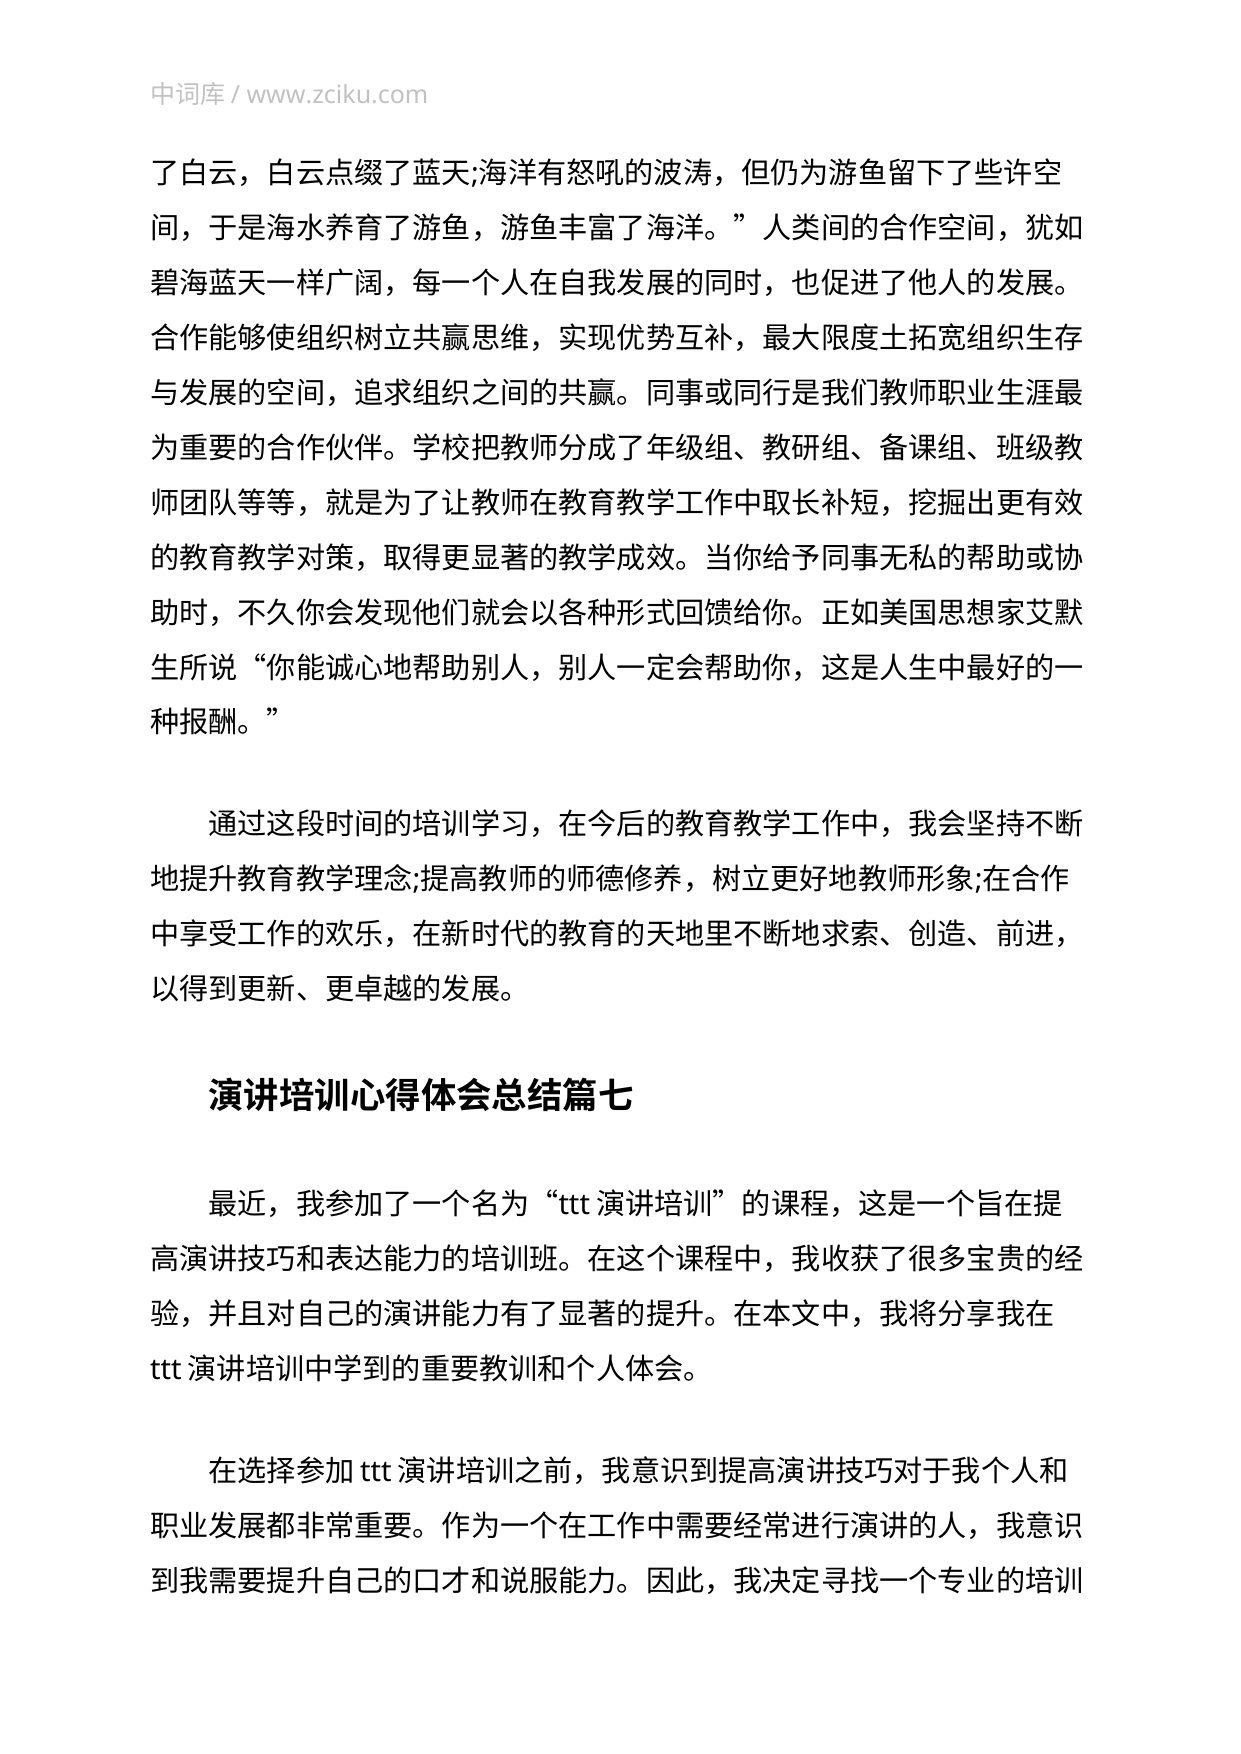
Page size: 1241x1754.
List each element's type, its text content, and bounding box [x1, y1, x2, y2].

text 通过这段时间的培训学习，在今后的教育教学工作中，我会坚持不断地提升教育教学理念;提高教师的师德修养，树立更好地教师形象;在合作中享受工作的欢乐，在新时代的教育的天地里不断地求索、创造、前进，以得到更新、更卓越的发展。 [150, 801, 1090, 1008]
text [150, 150, 1090, 741]
text 演讲培训心得体会总结篇七 [150, 1067, 1090, 1119]
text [150, 1448, 1090, 1600]
text 最近，我参加了一个名为“ttt演讲培训”的课程，这是一个旨在提高演讲技巧和表达能力的培训班。在这个课程中，我收获了很多宝贵的经验，并且对自己的演讲能力有了显著的提升。在本文中，我将分享我在ttt演讲培训中学到的重要教训和个人体会。 [150, 1181, 1090, 1388]
